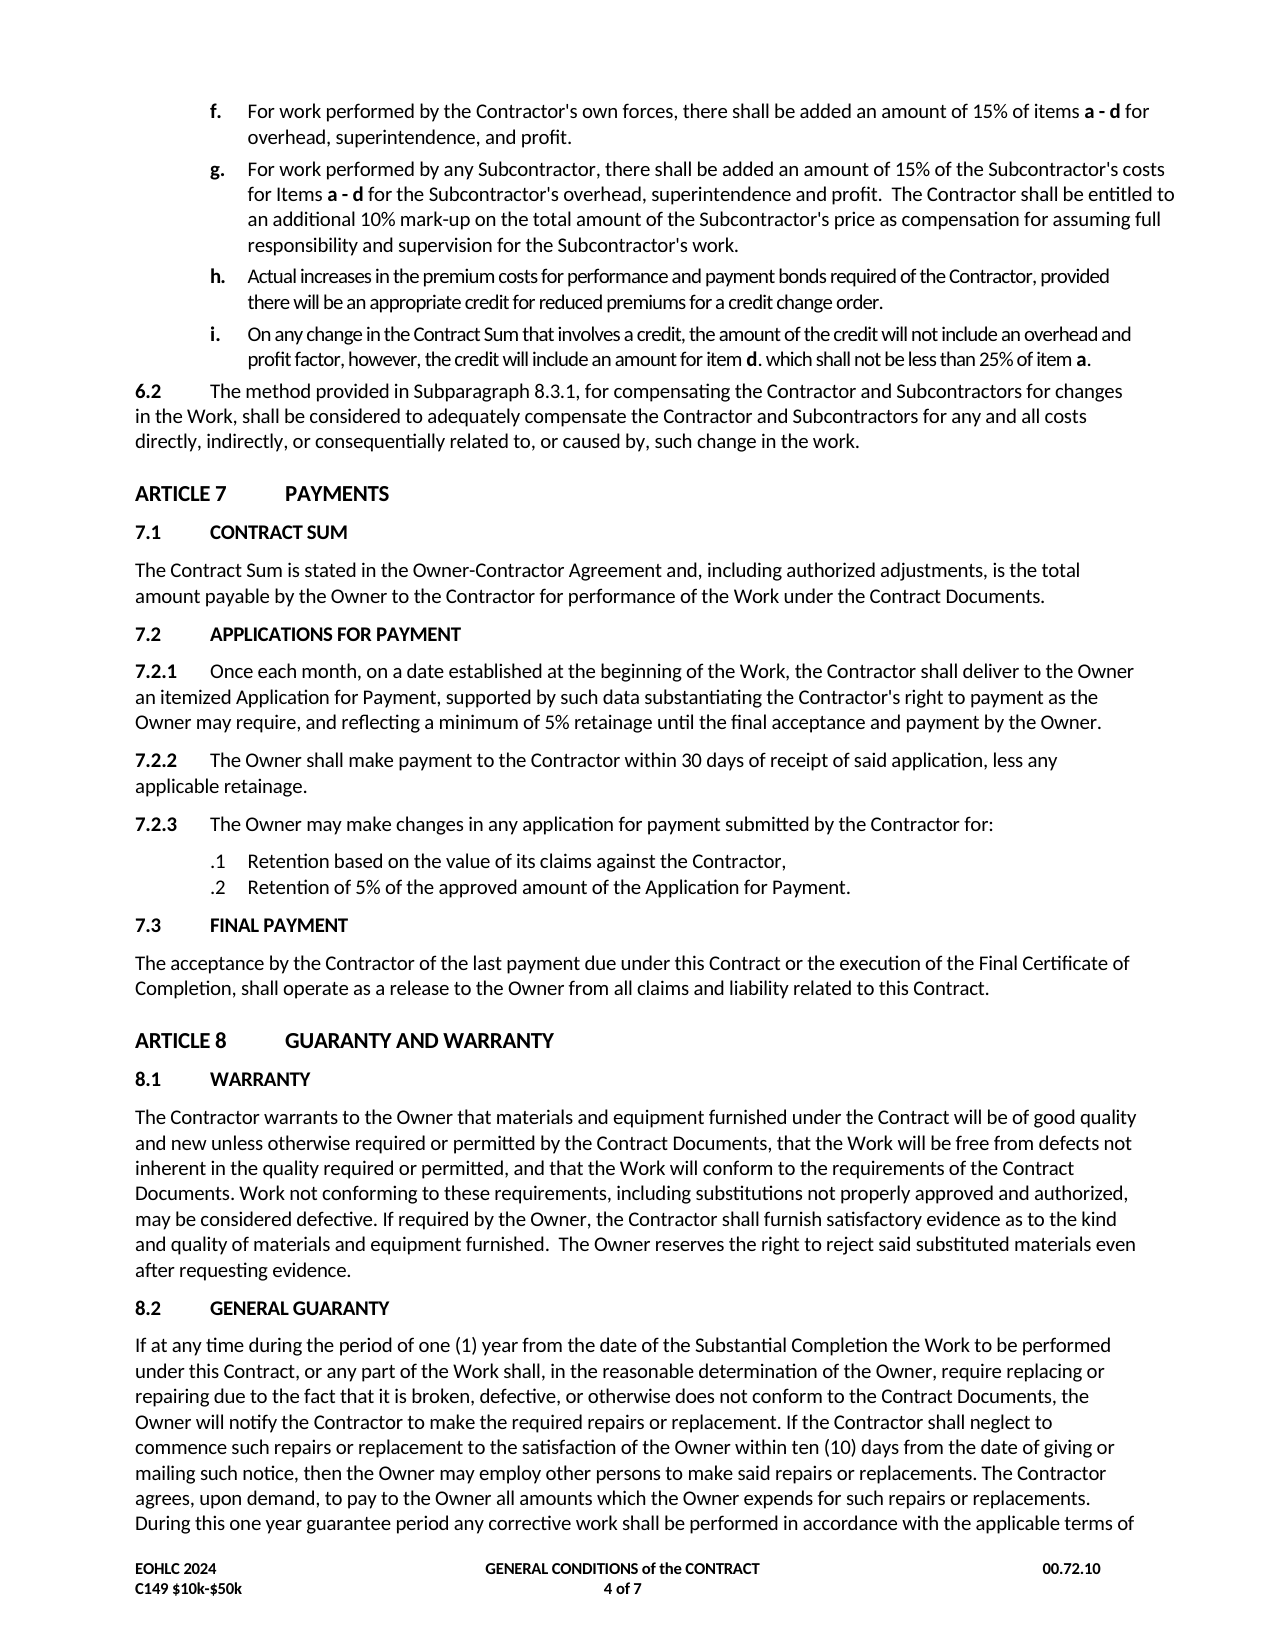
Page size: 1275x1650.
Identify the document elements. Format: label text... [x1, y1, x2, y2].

text ARTICLE 7 PAYMENTS [135, 479, 1140, 507]
text 8.1 WARRANTY [135, 1066, 1140, 1092]
text f. For work performed by the Contractor's own forces, there shall be added an amount of 15% of items a - d for overhead, superintendence, and profit. [210, 99, 1159, 149]
text 7.3 FINAL PAYMENT [135, 912, 1140, 937]
text i. On any change in the Contract Sum that involves a credit, the amount of the credit will not include an overhead and profit factor, however, the credit will include an amount for item d. which shall not be less than 25% of item a. [210, 321, 1177, 372]
text 8.2 GENERAL GUARANTY [135, 1295, 1140, 1320]
text 7.2.1 Once each month, on a date established at the beginning of the Work, the Contractor shall deliver to the Owner an itemized Application for Payment, supported by such data substantiating the Contractor's right to payment as the Owner may require, and reflecting a minimum of 5% retainage until the final acceptance and payment by the Owner. [135, 659, 1140, 735]
text .1 Retention based on the value of its claims against the Contractor, [210, 849, 1140, 874]
text 7.2.2 The Owner shall make payment to the Contractor within 30 days of receipt of said application, less any applicable retainage. [135, 747, 1140, 798]
text 7.1 CONTRACT SUM [135, 519, 1140, 545]
text The Contract Sum is stated in the Owner-Contractor Agreement and, including authorized adjustments, is the total amount payable by the Owner to the Contractor for performance of the Work under the Contract Documents. [135, 557, 1140, 608]
text The Contractor warrants to the Owner that materials and equipment furnished under the Contract will be of good quality and new unless otherwise required or permitted by the Contract Documents, that the Work will be free from defects not inherent in the quality required or permitted, and that the Work will conform to the requirements of the Contract Documents. Work not conforming to these requirements, including substitutions not properly approved and authorized, may be considered defective. If required by the Owner, the Contractor shall furnish satisfactory evidence as to the kind and quality of materials and equipment furnished. The Owner reserves the right to reject said substituted materials even after requesting evidence. [135, 1104, 1140, 1282]
text 7.2 APPLICATIONS FOR PAYMENT [135, 621, 1140, 646]
text The acceptance by the Contractor of the last payment due under this Contract or the execution of the Final Certificate of Completion, shall operate as a release to the Owner from all claims and liability related to this Contract. [135, 950, 1140, 1001]
text h. Actual increases in the premium costs for performance and payment bonds required of the Contractor, provided there will be an appropriate credit for reduced premiums for a credit change order. [210, 264, 1140, 314]
text g. For work performed by any Subcontractor, there shall be added an amount of 15% of the Subcontractor's costs for Items a - d for the Subcontractor's overhead, superintendence and profit. The Contractor shall be entitled to an additional 10% mark-up on the total amount of the Subcontractor's price as compensation for assuming full responsibility and supervision for the Subcontractor's work. [210, 156, 1177, 257]
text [135, 1333, 1140, 1536]
text .2 Retention of 5% of the approved amount of the Application for Payment. [210, 874, 1140, 899]
text 6.2 The method provided in Subparagraph 8.3.1, for compensating the Contractor and Subcontractors for changes in the Work, shall be considered to adequately compensate the Contractor and Subcontractors for any and all costs directly, indirectly, or consequentially related to, or caused by, such change in the work. [135, 378, 1140, 454]
text ARTICLE 8 GUARANTY AND WARRANTY [135, 1026, 1140, 1054]
text 7.2.3 The Owner may make changes in any application for payment submitted by the Contractor for: [135, 811, 1140, 836]
